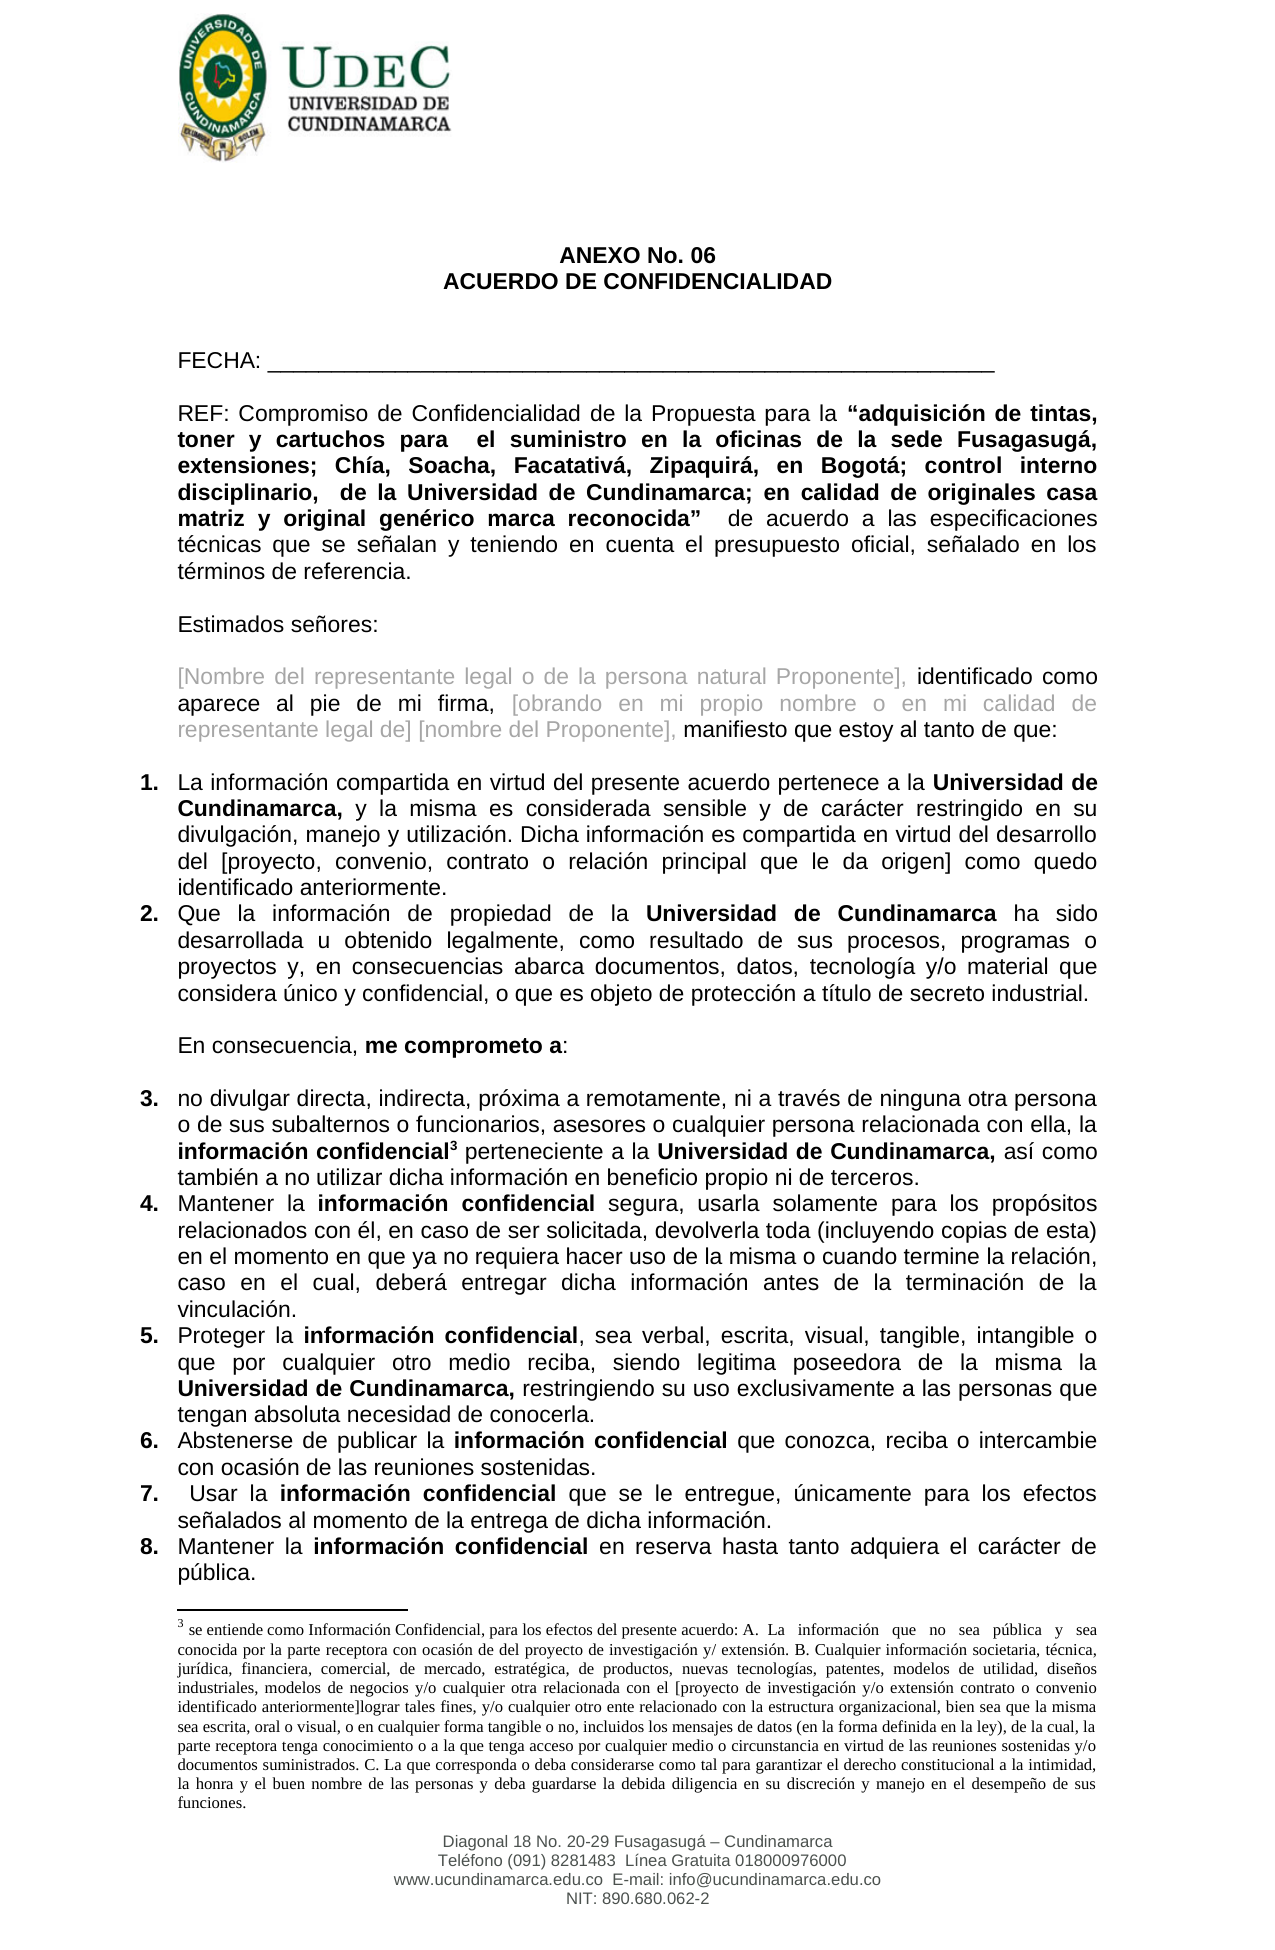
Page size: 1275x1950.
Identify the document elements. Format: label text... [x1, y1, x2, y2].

list no divulgar directa, indirecta, próxima a remotamente, ni a través de ninguna otra persona o de sus subalternos o funcionarios, asesores o cualquier persona relacionada con ella, la información confidencial perteneciente a la Universidad de Cundinamarca, así como también a no utilizar dicha información en beneficio propio ni de terceros. [140, 1085, 1098, 1190]
list Proteger la información confidencial, sea verbal, escrita, visual, tangible, intangible o que por cualquier otro medio reciba, siendo legitima poseedora de la misma la Universidad de Cundinamarca, restringiendo su uso exclusivamente a las personas que tengan absoluta necesidad de conocerla. [140, 1322, 1098, 1427]
text ANEXO No. 06 [177, 242, 1098, 268]
text ACUERDO DE CONFIDENCIALIDAD [177, 268, 1098, 294]
text Estimados señores: [177, 611, 1098, 637]
text [Nombre del representante legal o de la persona natural Proponente], identificado como aparece al pie de mi firma, [obrando en mi propio nombre o en mi calidad de representante legal de] [nombre del Proponente], manifiesto que estoy al tanto de que: [177, 663, 1098, 742]
text FECHA: _________________________________________________________ [177, 347, 1098, 373]
text En consecuencia, me comprometo a: [177, 1032, 1098, 1058]
list Usar la información confidencial que se le entregue, únicamente para los efectos señalados al momento de la entrega de dicha información. [140, 1480, 1098, 1533]
text REF: Compromiso de Confidencialidad de la Propuesta para la “adquisición de tintas, toner y cartuchos para el suministro en la oficinas de la sede Fusagasugá, extensiones; Chía, Soacha, Facatativá, Zipaquirá, en Bogotá; control interno disciplinario, de la Universidad de Cundinamarca; en calidad de originales casa matriz y original genérico marca reconocida” de acuerdo a las especificaciones técnicas que se señalan y teniendo en cuenta el presupuesto oficial, señalado en los términos de referencia. [177, 400, 1098, 584]
list Abstenerse de publicar la información confidencial que conozca, reciba o intercambie con ocasión de las reuniones sostenidas. [140, 1427, 1098, 1480]
list Que la información de propiedad de la Universidad de Cundinamarca ha sido desarrollada u obtenido legalmente, como resultado de sus procesos, programas o proyectos y, en consecuencias abarca documentos, datos, tecnología y/o material que considera único y confidencial, o que es objeto de protección a título de secreto industrial. [140, 900, 1098, 1006]
picture [178, 13, 453, 163]
list La información compartida en virtud del presente acuerdo pertenece a la Universidad de Cundinamarca, y la misma es considerada sensible y de carácter restringido en su divulgación, manejo y utilización. Dicha información es compartida en virtud del desarrollo del [proyecto, convenio, contrato o relación principal que le da origen] como quedo identificado anteriormente. [140, 769, 1098, 900]
list Mantener la información confidencial en reserva hasta tanto adquiera el carácter de pública. [140, 1533, 1098, 1586]
list Mantener la información confidencial segura, usarla solamente para los propósitos relacionados con él, en caso de ser solicitada, devolverla toda (incluyendo copias de esta) en el momento en que ya no requiera hacer uso de la misma o cuando termine la relación, caso en el cual, deberá entregar dicha información antes de la terminación de la vinculación. [140, 1190, 1098, 1322]
